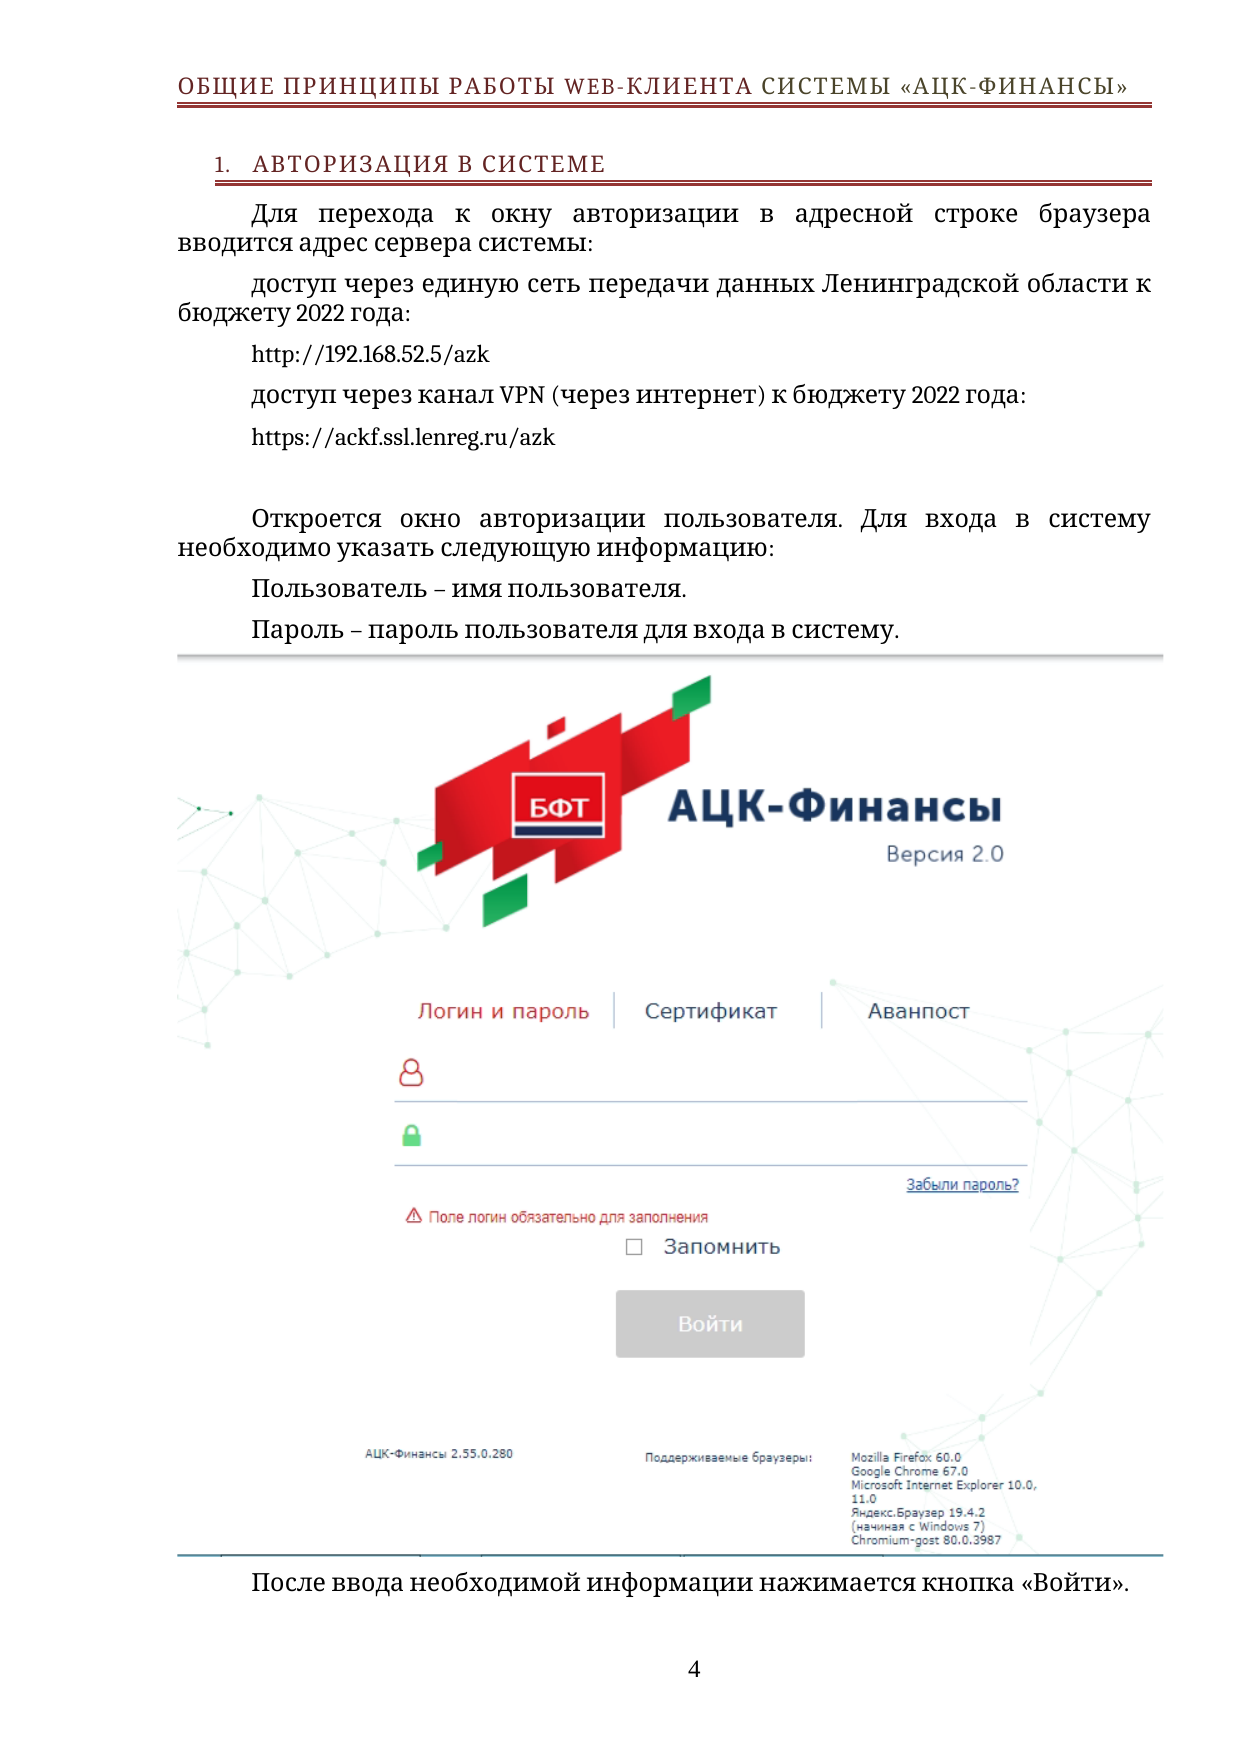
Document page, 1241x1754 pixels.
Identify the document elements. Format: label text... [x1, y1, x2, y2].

picture [177, 645, 1164, 1557]
text Для перехода к окну авторизации в адресной строке браузера вводится адрес сервера системы: [177, 200, 1152, 257]
text Пользователь – имя пользователя. [177, 575, 1152, 604]
text доступ через канал VPN (через интернет) к бюджету 2022 года: [177, 381, 1152, 410]
text Откроется окно авторизации пользователя. Для входа в систему необходимо указать следующую информацию: [177, 505, 1152, 562]
text После ввода необходимой информации нажимается кнопка «Войти». [177, 1569, 1152, 1597]
text https://ackf.ssl.lenreg.ru/azk [177, 422, 1152, 451]
list Общие принципы работы web-клиента СИСТЕМЫ «АЦК-Финансы» [177, 74, 1152, 102]
list Авторизация в системе [215, 151, 1152, 180]
text Пароль – пароль пользователя для входа в систему. [177, 616, 1152, 645]
text доступ через единую сеть передачи данных Ленинградской области к бюджету 2022 года: [177, 270, 1152, 327]
text http://192.168.52.5/azk [177, 340, 1152, 369]
